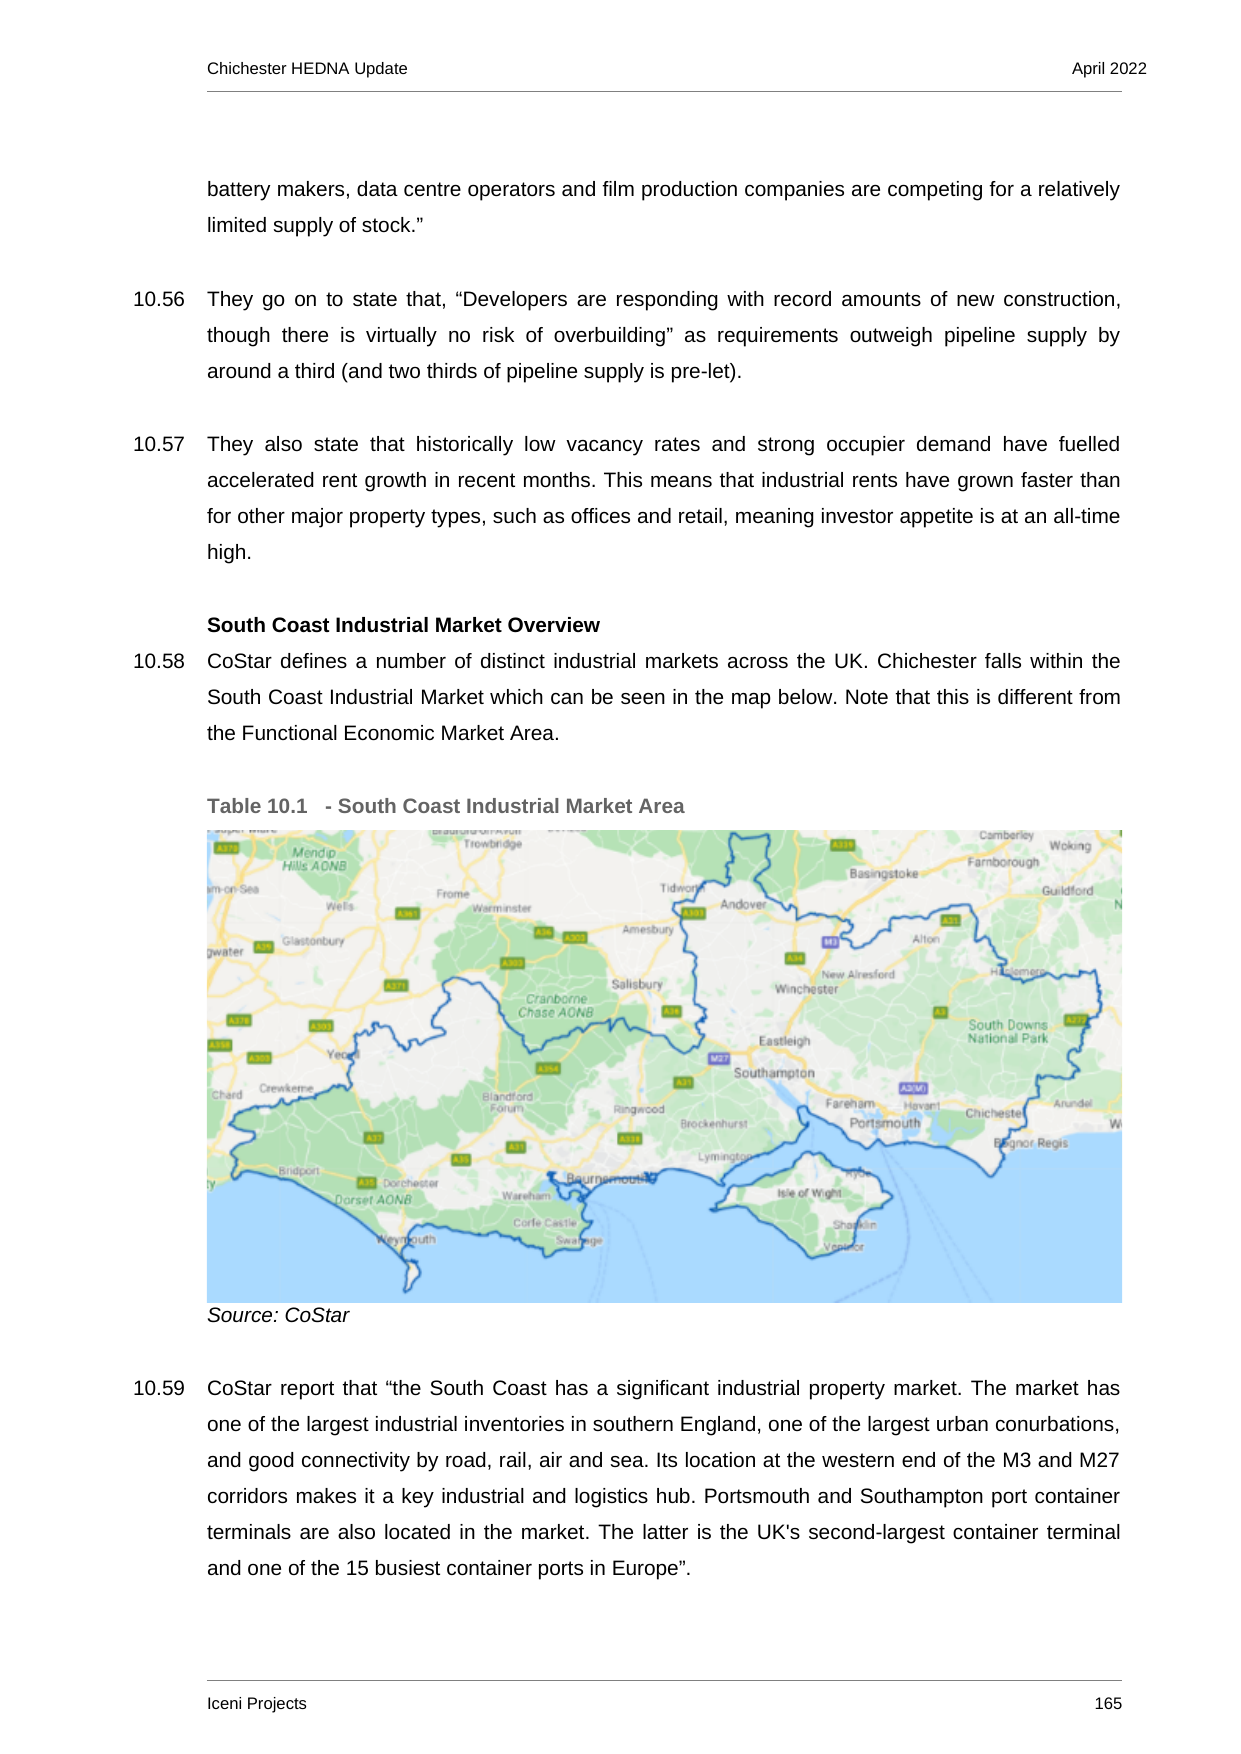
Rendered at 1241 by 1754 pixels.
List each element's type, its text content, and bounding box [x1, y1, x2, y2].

list Source: CoStar [207, 1303, 1122, 1326]
list CoStar report that “the South Coast has a significant industrial property market. The market has one of the largest industrial inventories in southern England, one of the largest urban conurbations, and good connectivity by road, rail, air and sea. Its location at the western end of the M3 and M27 corridors makes it a key industrial and logistics hub. Portsmouth and Southampton port container terminals are also located in the market. The latter is the UK's second-largest container terminal and one of the 15 busiest container ports in Europe”. [133, 1376, 1122, 1579]
list CoStar defines a number of distinct industrial markets across the UK. Chichester falls within the South Coast Industrial Market which can be seen in the map below. Note that this is different from the Functional Economic Market Area. [133, 649, 1122, 745]
list They go on to state that, “Developers are responding with record amounts of new construction, though there is virtually no risk of overbuilding” as requirements outweigh pipeline supply by around a third (and two thirds of pipeline supply is pre-let). [133, 287, 1122, 382]
subtitle - South Coast Industrial Market Area [207, 794, 1122, 818]
list They also state that historically low vacancy rates and strong occupier demand have fuelled accelerated rent growth in recent months. This means that industrial rents have grown faster than for other major property types, such as offices and retail, meaning investor appetite is at an all-time high. [133, 432, 1122, 564]
subtitle South Coast Industrial Market Overview [207, 613, 1122, 637]
picture [206, 830, 1123, 1303]
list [133, 177, 1122, 237]
